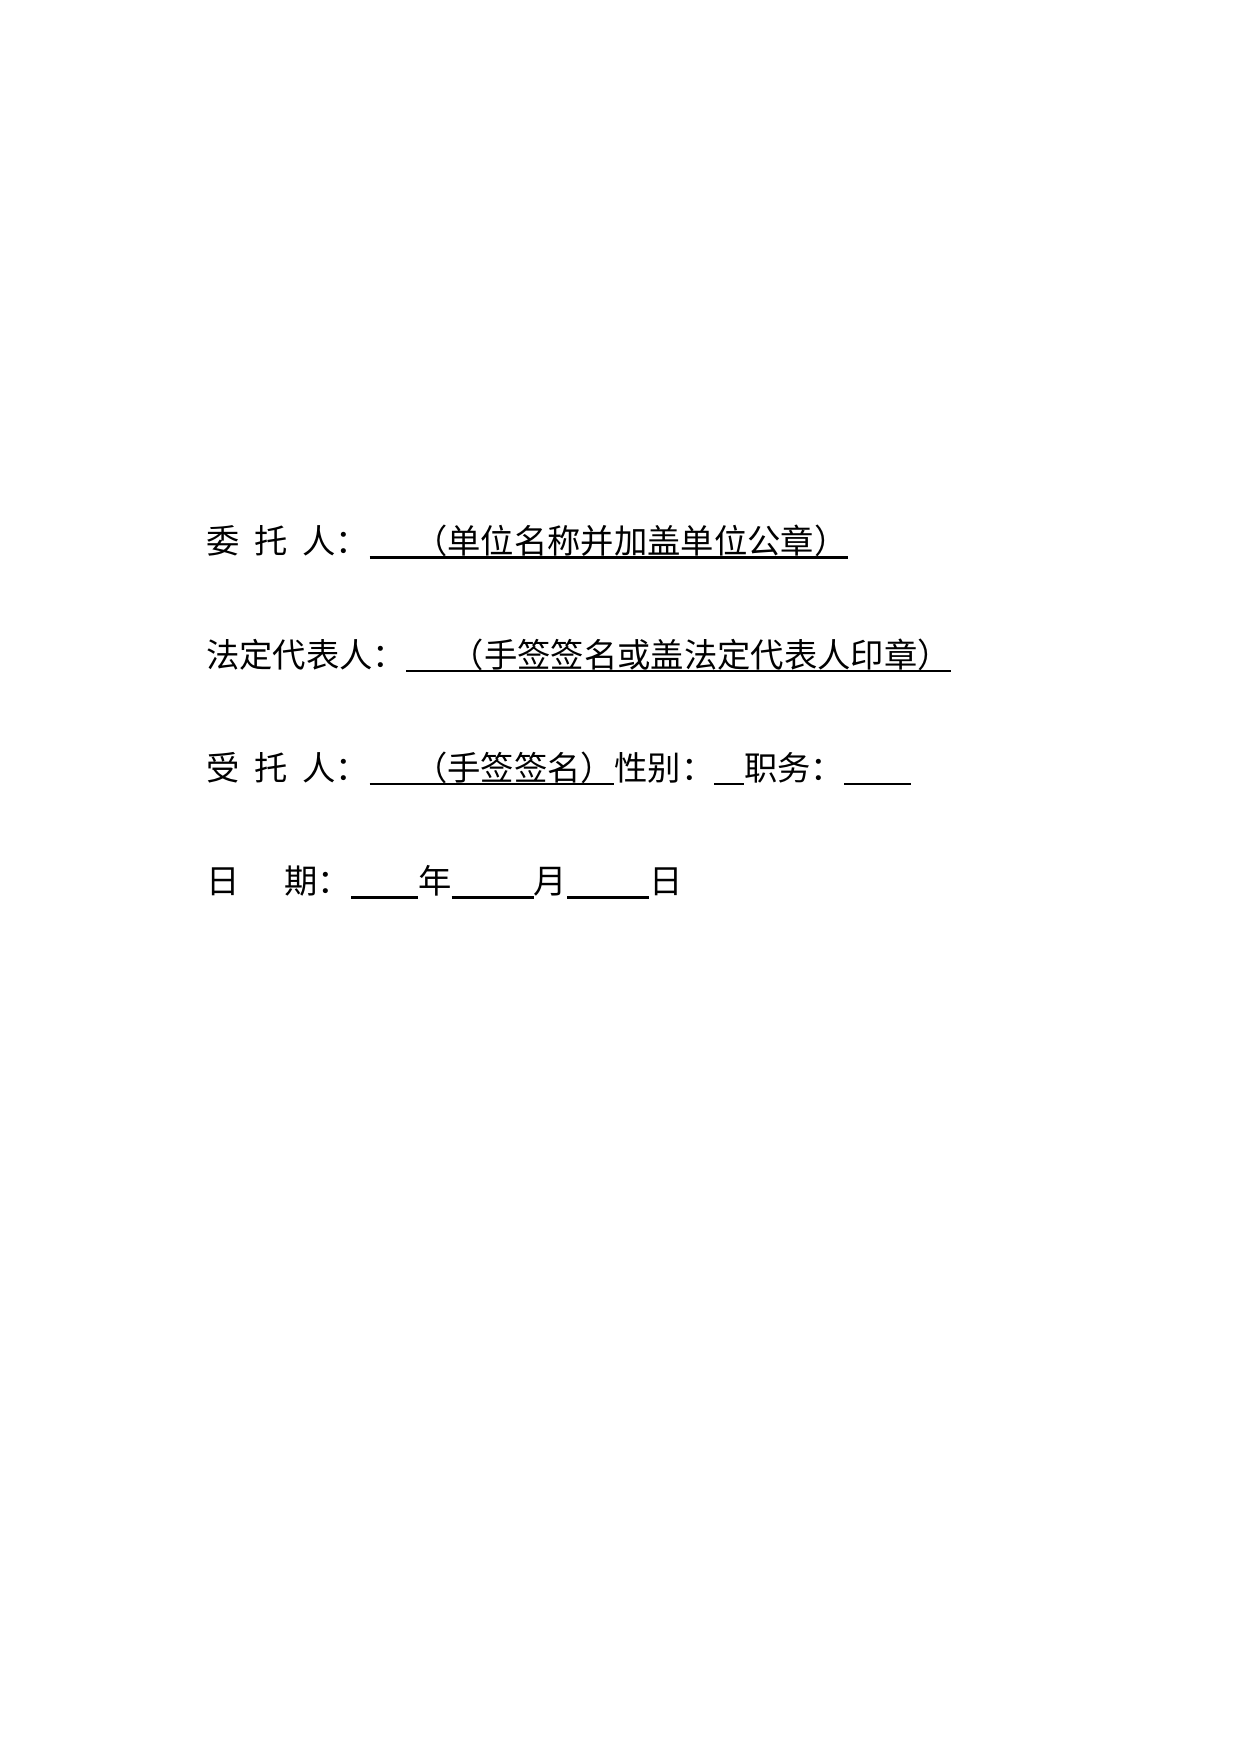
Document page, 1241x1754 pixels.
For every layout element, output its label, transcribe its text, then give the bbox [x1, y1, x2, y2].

text 日 期： 年 月 日 [206, 847, 1034, 912]
text 法定代表人： （手签签名或盖法定代表人印章） [206, 620, 1034, 685]
text 委 托 人： （单位名称并加盖单位公章） [206, 507, 1034, 572]
text 受 托 人： （手签签名）性别： 职务： [206, 733, 1034, 798]
